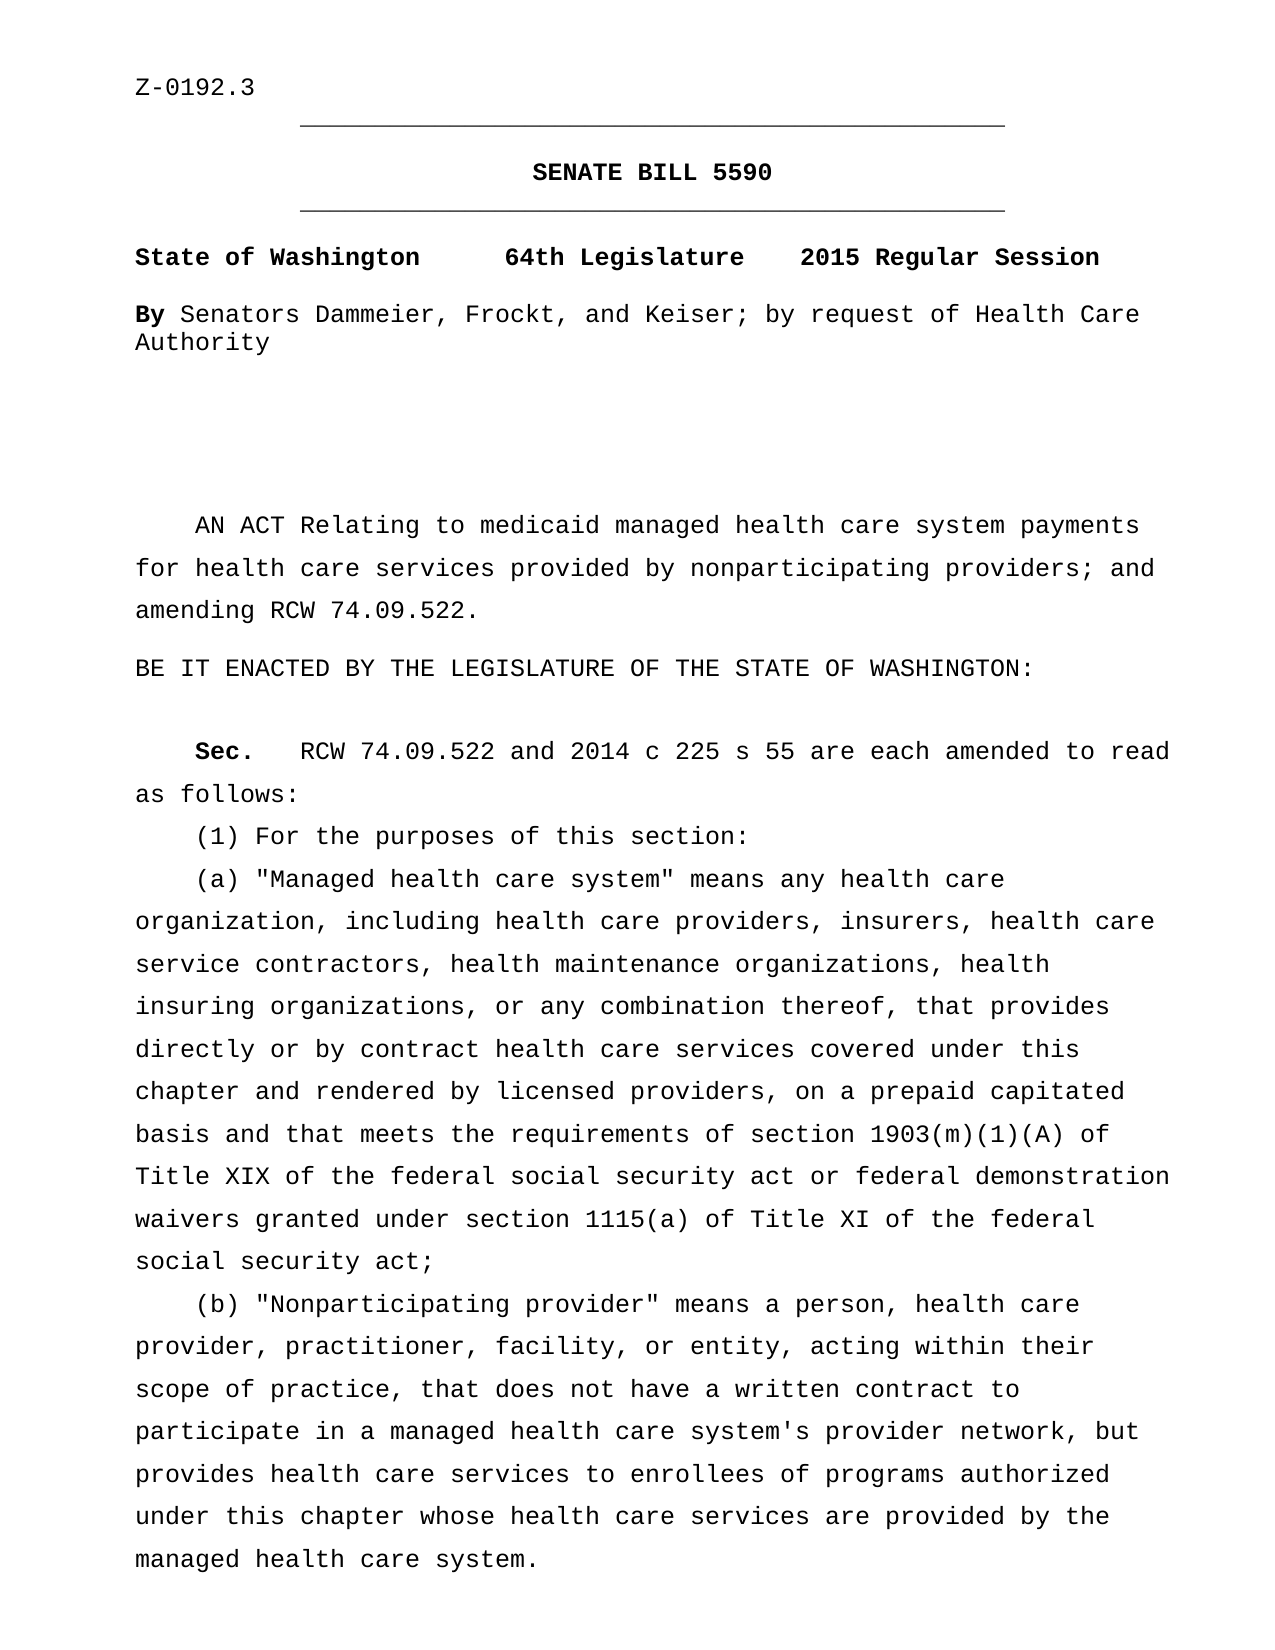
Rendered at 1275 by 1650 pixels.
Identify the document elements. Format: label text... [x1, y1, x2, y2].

text State of Washington 64th Legislature 2015 Regular Session [135, 245, 1170, 273]
text _______________________________________________ [135, 103, 1170, 132]
text SENATE BILL 5590 [135, 160, 1170, 188]
text _______________________________________________ [135, 188, 1170, 217]
text BE IT ENACTED BY THE LEGISLATURE OF THE STATE OF WASHINGTON: [135, 656, 1170, 684]
text AN ACT Relating to medicaid managed health care system payments for health care services provided by nonparticipating providers; and amending RCW 74.09.522. [135, 500, 1170, 627]
text (1) For the purposes of this section: [135, 811, 1170, 853]
text Z-0192.3 [135, 75, 1170, 103]
text (b) "Nonparticipating provider" means a person, health care provider, practitioner, facility, or entity, acting within their scope of practice, that does not have a written contract to participate in a managed health care system's provider network, but provides health care services to enrollees of programs authorized under this chapter whose health care services are provided by the managed health care system. [135, 1278, 1170, 1576]
text Sec. RCW 74.09.522 and 2014 c 225 s 55 are each amended to read as follows: [135, 726, 1170, 811]
text (a) "Managed health care system" means any health care organization, including health care providers, insurers, health care service contractors, health maintenance organizations, health insuring organizations, or any combination thereof, that provides directly or by contract health care services covered under this chapter and rendered by licensed providers, on a prepaid capitated basis and that meets the requirements of section 1903(m)(1)(A) of Title XIX of the federal social security act or federal demonstration waivers granted under section 1115(a) of Title XI of the federal social security act; [135, 853, 1170, 1278]
text By Senators Dammeier, Frockt, and Keiser; by request of Health Care Authority [135, 302, 1170, 358]
